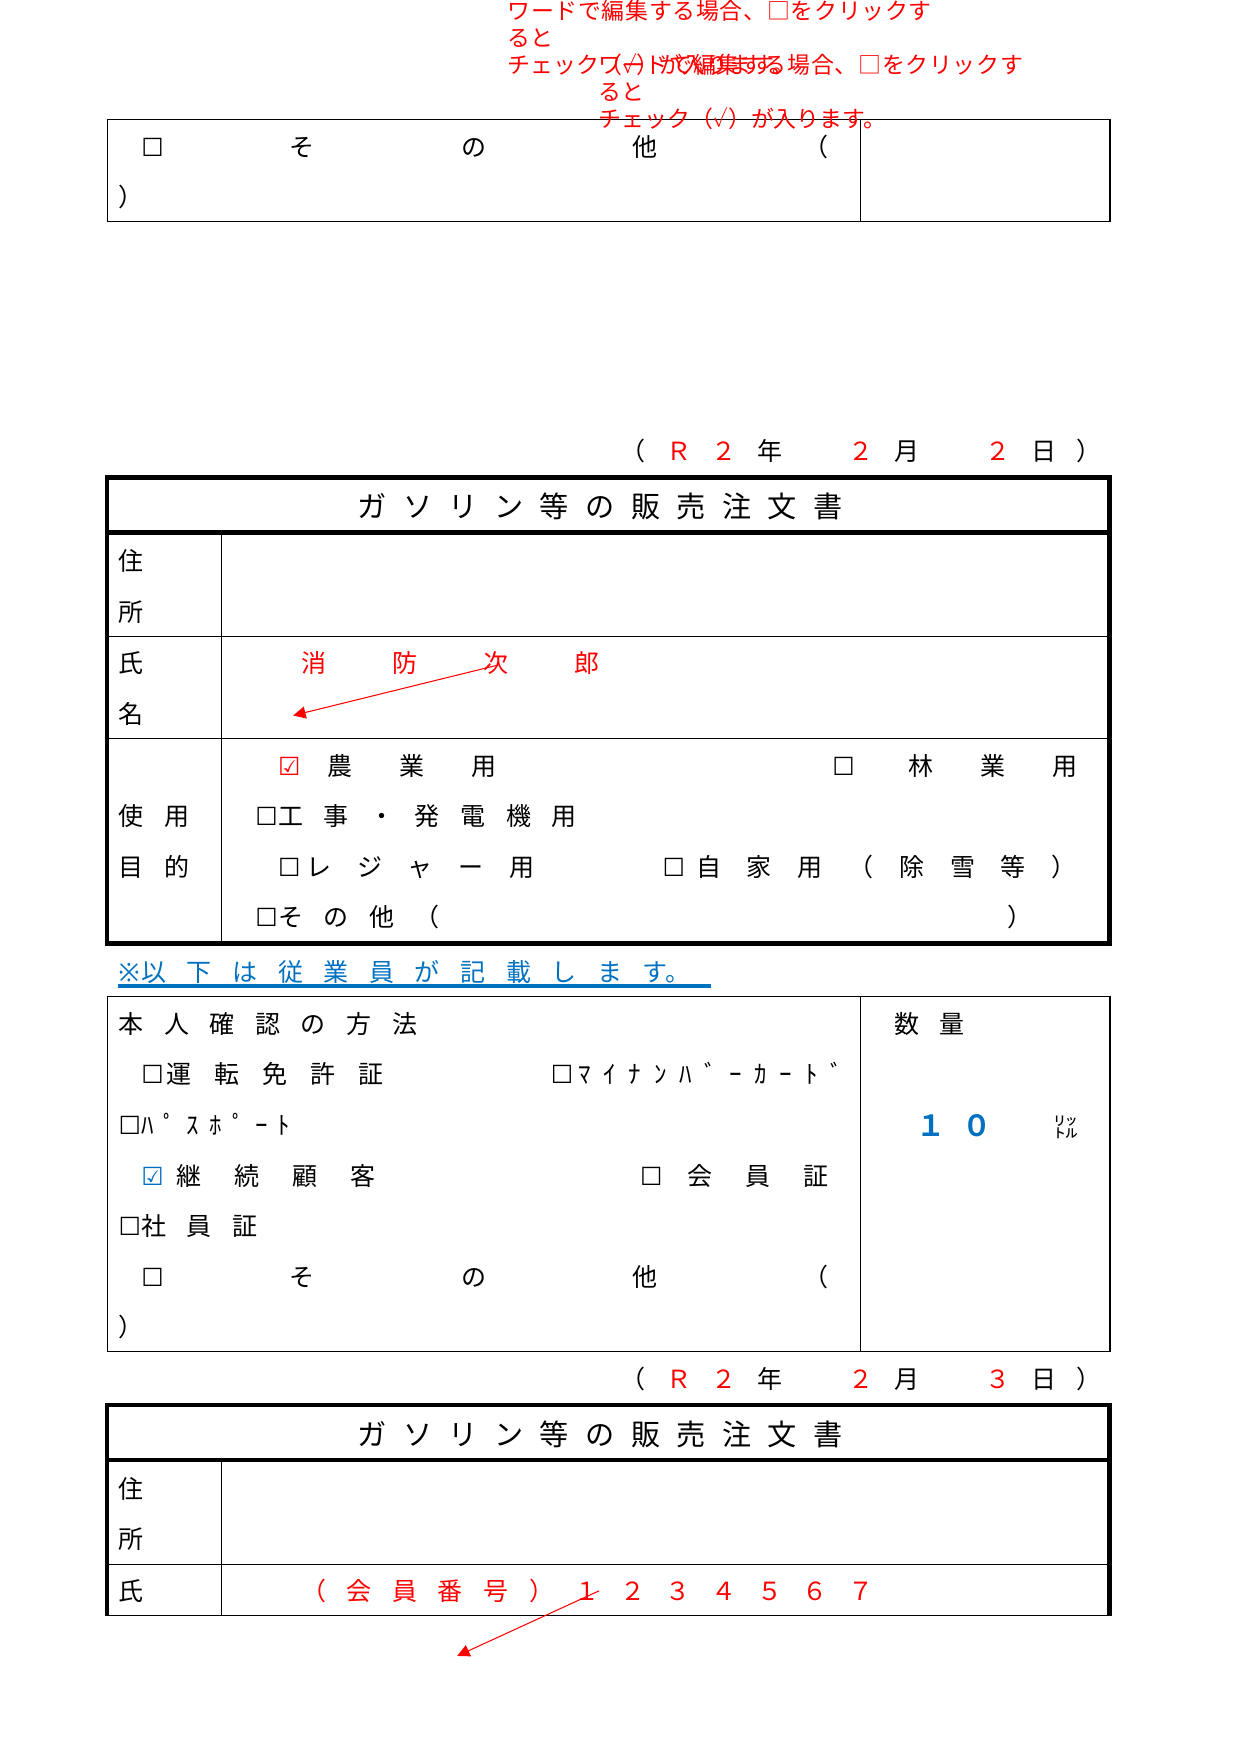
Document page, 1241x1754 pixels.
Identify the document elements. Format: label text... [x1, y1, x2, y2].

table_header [108, 120, 860, 221]
table_cell [222, 1462, 1107, 1563]
text （Ｒ２年 ２月 ２日） [118, 424, 1122, 475]
table_cell 氏 名 [109, 637, 221, 738]
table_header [108, 997, 860, 1351]
table_cell 農業用 林業用 工事・発電機用 レジャー用 自家用（除雪等） その他（ ） [222, 739, 1107, 941]
table_cell （会員番号）１２３４５６７ [222, 1565, 1107, 1615]
table_header ガソリン等の販売注文書 [109, 1407, 1107, 1458]
table_cell 消 防 次 郎 [222, 637, 1107, 738]
table_header ガソリン等の販売注文書 [109, 480, 1107, 530]
table_cell 住 所 [109, 535, 221, 636]
table_cell 使用目的 [109, 739, 221, 941]
table_cell 氏 名 [109, 1565, 221, 1615]
table_cell [222, 535, 1107, 636]
text ※以下は従業員が記載します。 [118, 946, 1122, 996]
text （Ｒ２年 ２月 ３日） [118, 1352, 1122, 1402]
table_header 数量 ２０ ㍑ [861, 120, 1109, 221]
table_header 数量 １０ ㍑ [861, 997, 1109, 1351]
table_cell 住 所 [109, 1462, 221, 1563]
